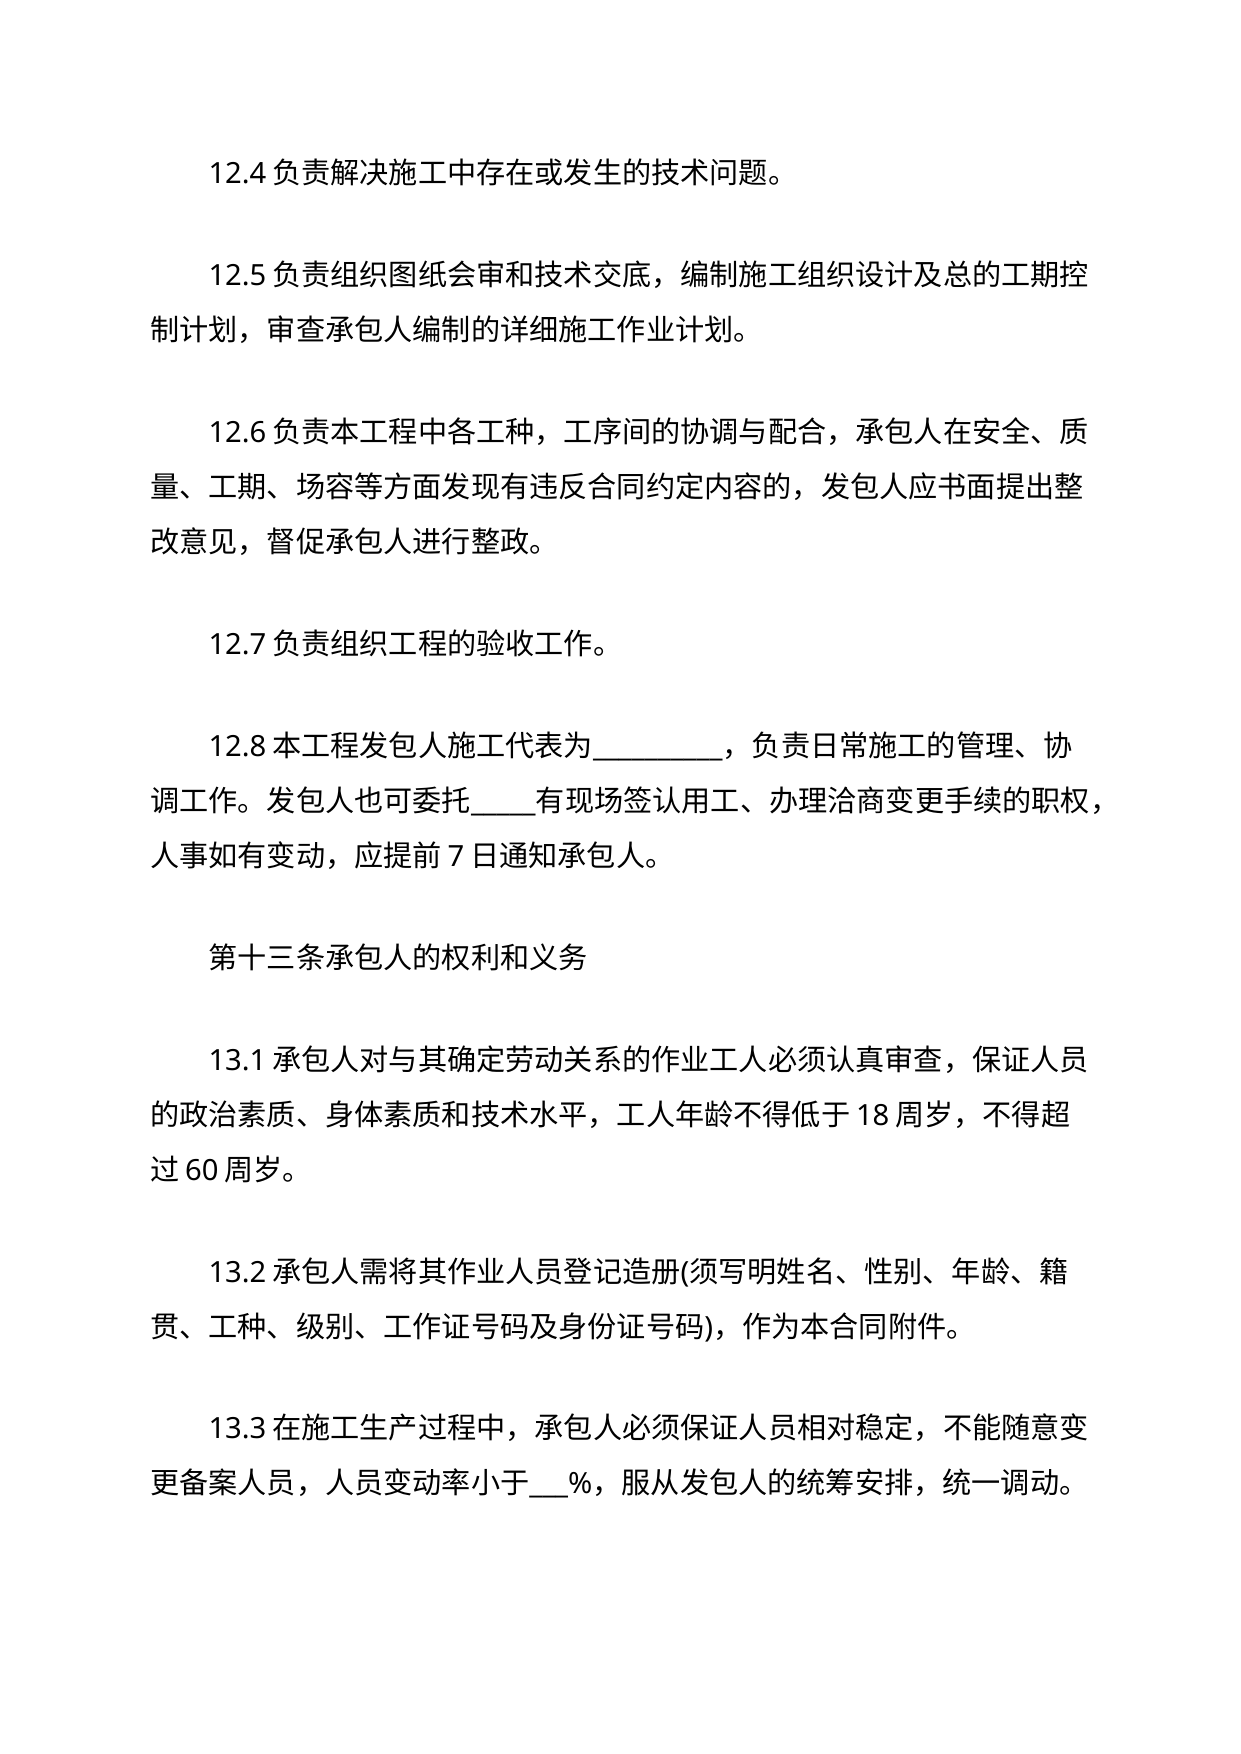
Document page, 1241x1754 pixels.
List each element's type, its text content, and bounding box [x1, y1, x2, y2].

text 13.3在施工生产过程中，承包人必须保证人员相对稳定，不能随意变更备案人员，人员变动率小于___%，服从发包人的统筹安排，统一调动。 [150, 1405, 1090, 1502]
text 13.1承包人对与其确定劳动关系的作业工人必须认真审查，保证人员的政治素质、身体素质和技术水平，工人年龄不得低于18周岁，不得超过60周岁。 [150, 1036, 1090, 1188]
text 13.2承包人需将其作业人员登记造册(须写明姓名、性别、年龄、籍贯、工种、级别、工作证号码及身份证号码)，作为本合同附件。 [150, 1248, 1090, 1346]
text 12.5负责组织图纸会审和技术交底，编制施工组织设计及总的工期控制计划，审查承包人编制的详细施工作业计划。 [150, 252, 1090, 349]
text 第十三条承包人的权利和义务 [150, 934, 1090, 977]
text 12.7负责组织工程的验收工作。 [150, 620, 1090, 663]
text 12.8本工程发包人施工代表为__________，负责日常施工的管理、协调工作。发包人也可委托_____有现场签认用工、办理洽商变更手续的职权，人事如有变动，应提前7日通知承包人。 [150, 722, 1090, 875]
text 12.4负责解决施工中存在或发生的技术问题。 [150, 150, 1090, 192]
text 12.6负责本工程中各工种，工序间的协调与配合，承包人在安全、质量、工期、场容等方面发现有违反合同约定内容的，发包人应书面提出整改意见，督促承包人进行整政。 [150, 409, 1090, 561]
